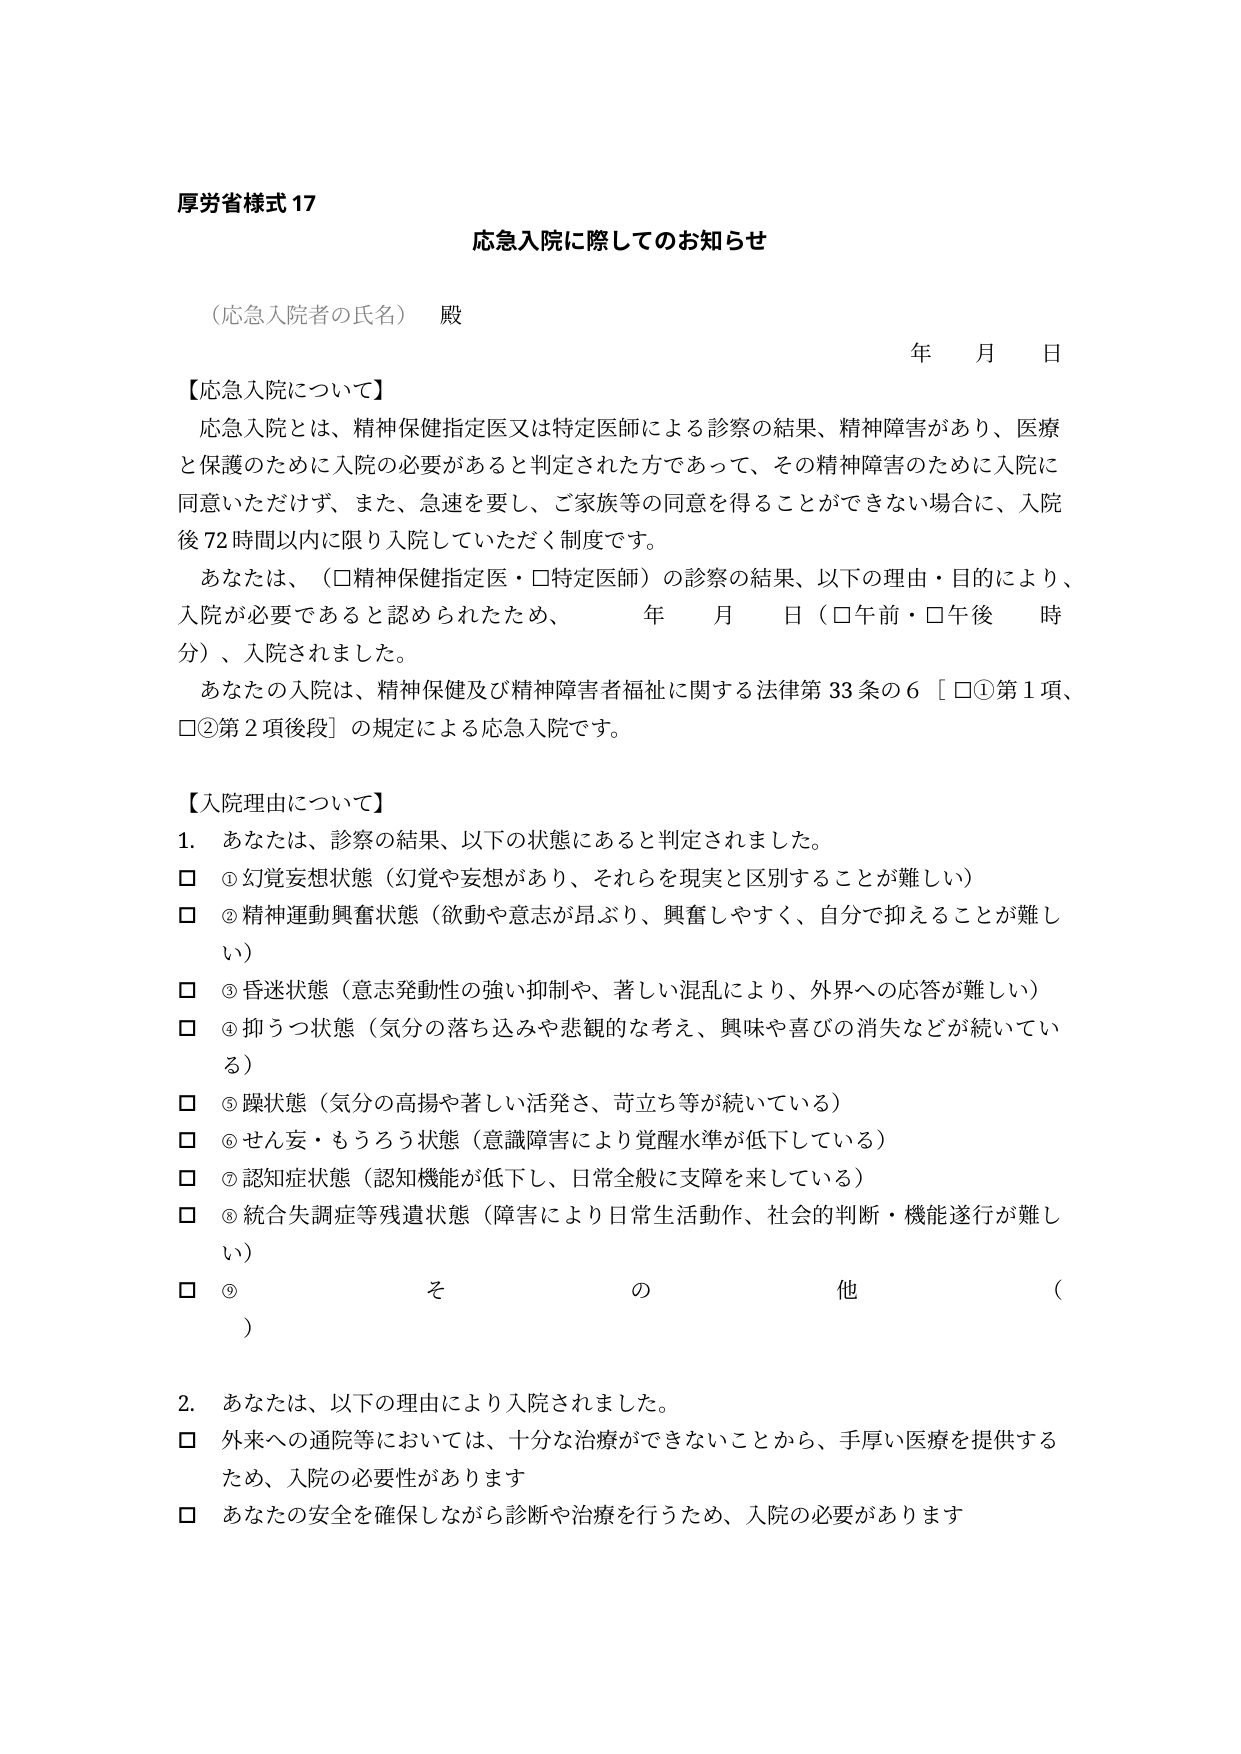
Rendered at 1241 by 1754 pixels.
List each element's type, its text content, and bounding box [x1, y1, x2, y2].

text 応急入院に際してのお知らせ [177, 221, 1063, 258]
list あなたは、以下の理由により入院されました。 [177, 1383, 1063, 1421]
list ⑤躁状態（気分の高揚や著しい活発さ、苛立ち等が続いている） [177, 1083, 1063, 1121]
text 厚労省様式17 [177, 183, 1063, 221]
list ③昏迷状態（意志発動性の強い抑制や、著しい混乱により、外界への応答が難しい） [177, 971, 1063, 1008]
list あなたの安全を確保しながら診断や治療を行うため、入院の必要があります [177, 1496, 1063, 1533]
list ⑥せん妄・もうろう状態（意識障害により覚醒水準が低下している） [177, 1121, 1063, 1158]
list ④抑うつ状態（気分の落ち込みや悲観的な考え、興味や喜びの消失などが続いている） [177, 1008, 1063, 1083]
list 外来への通院等においては、十分な治療ができないことから、手厚い医療を提供するため、入院の必要性があります [177, 1421, 1063, 1496]
list あなたは、診察の結果、以下の状態にあると判定されました。 [177, 821, 1063, 858]
text 年 月 日 [177, 333, 1063, 371]
list ⑦認知症状態（認知機能が低下し、日常全般に支障を来している） [177, 1158, 1063, 1196]
text 応急入院とは、精神保健指定医又は特定医師による診察の結果、精神障害があり、医療と保護のために入院の必要があると判定された方であって、その精神障害のために入院に同意いただけず、また、急速を要し、ご家族等の同意を得ることができない場合に、入院後72時間以内に限り入院していただく制度です。 [177, 408, 1063, 558]
text あなたは、（精神保健指定医・特定医師）の診察の結果、以下の理由・目的により、入院が必要であると認められたため、 年 月 日（午前・午後 時 分）、入院されました。 [177, 558, 1063, 671]
list ②精神運動興奮状態（欲動や意志が昂ぶり、興奮しやすく、自分で抑えることが難しい） [177, 896, 1063, 971]
text 【入院理由について】 [177, 783, 1063, 821]
text （応急入院者の氏名） 殿 [177, 296, 1063, 333]
list ⑨その他（ ） [177, 1271, 1063, 1346]
list ⑧統合失調症等残遺状態（障害により日常生活動作、社会的判断・機能遂行が難しい） [177, 1196, 1063, 1271]
text あなたの入院は、精神保健及び精神障害者福祉に関する法律第33条の６［ ①第１項、②第２項後段］の規定による応急入院です。 [177, 671, 1063, 746]
text 【応急入院について】 [177, 371, 1063, 408]
list ①幻覚妄想状態（幻覚や妄想があり、それらを現実と区別することが難しい） [177, 858, 1063, 896]
